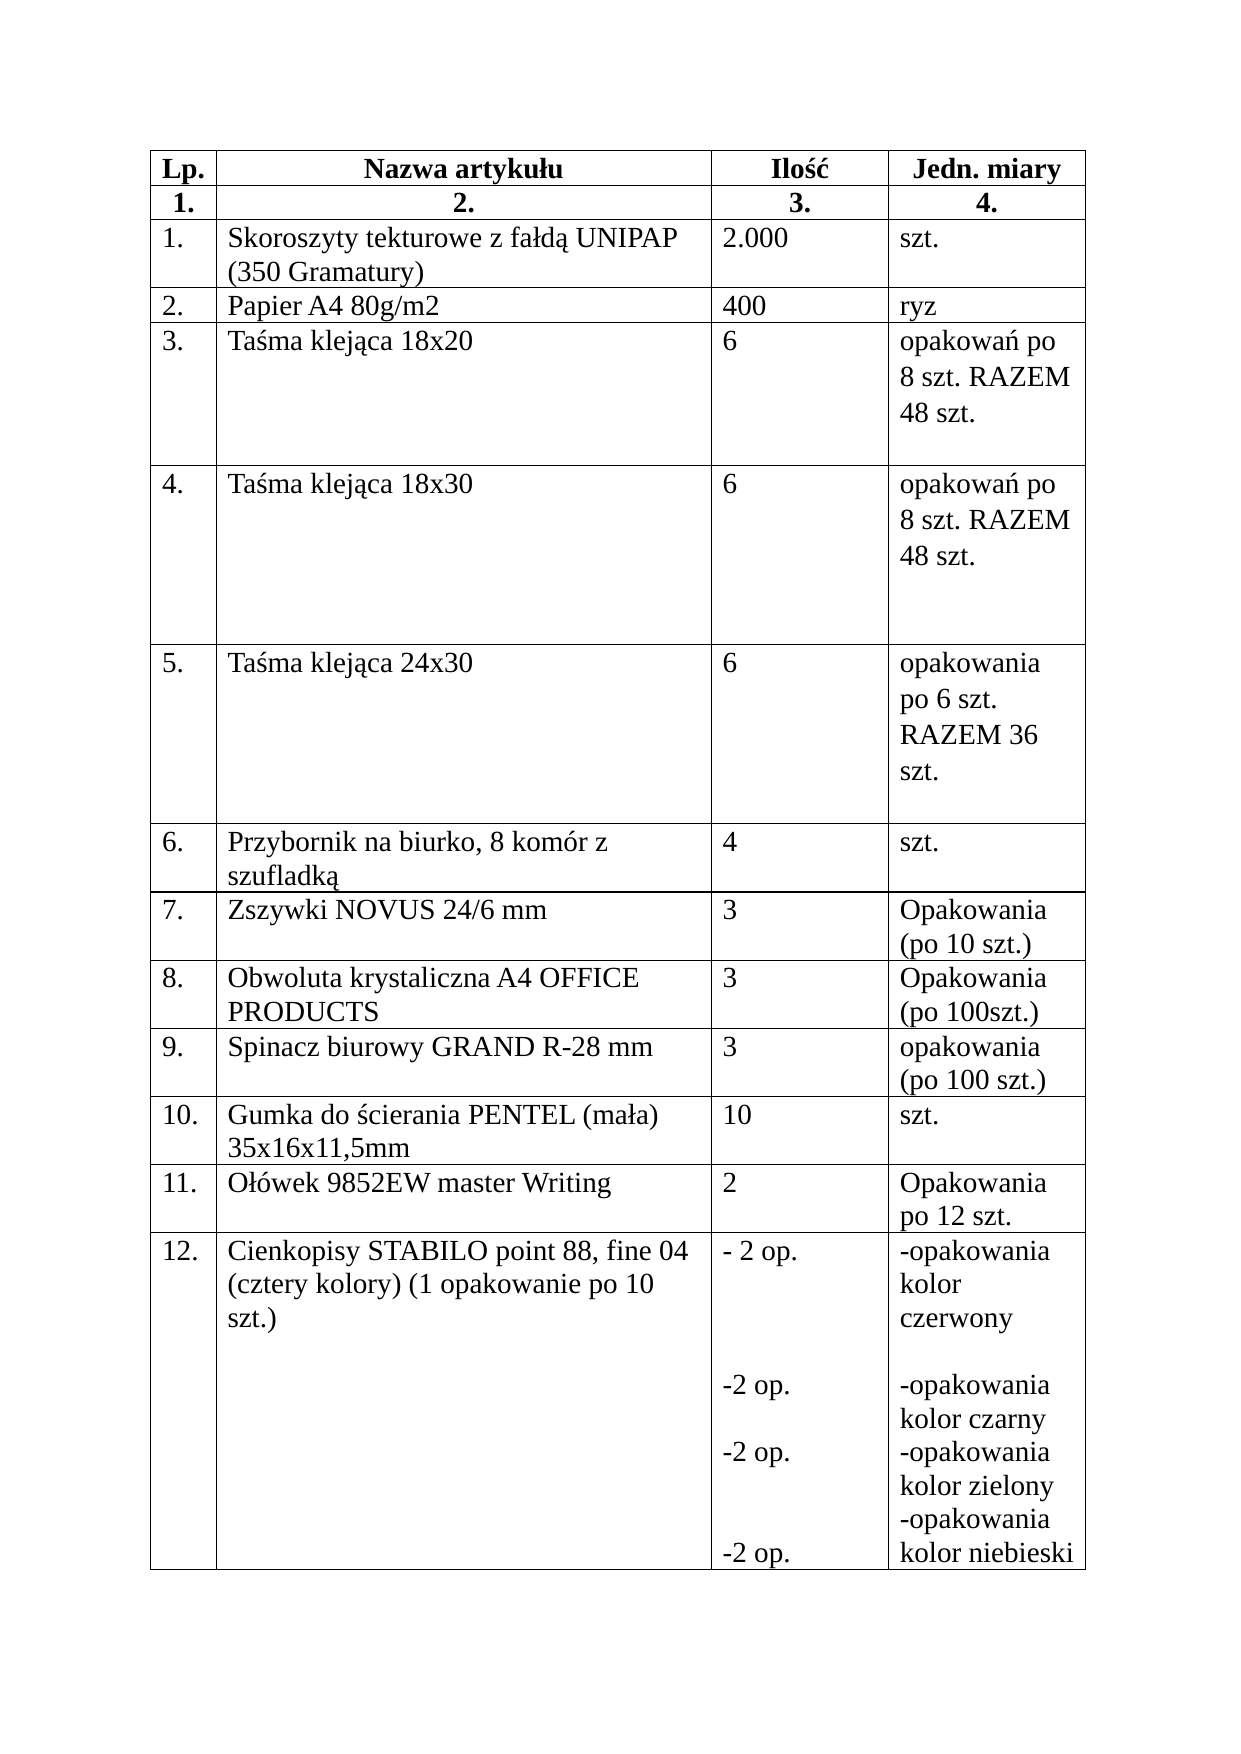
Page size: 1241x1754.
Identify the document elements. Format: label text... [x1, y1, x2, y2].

table_cell 4. [151, 466, 216, 644]
table_cell 12. [151, 1233, 216, 1568]
table_cell opakowania (po 100 szt.) [889, 1029, 1085, 1096]
table_cell Ołówek 9852EW master Writing [217, 1165, 711, 1232]
table_cell Opakowania (po 100szt.) [889, 961, 1085, 1028]
table_cell 3 [712, 1029, 888, 1096]
table_cell opakowań po 8 szt. RAZEM 48 szt. [889, 323, 1085, 465]
table_cell 9. [151, 1029, 216, 1096]
table_cell Przybornik na biurko, 8 komór z szufladką [217, 824, 711, 891]
table_cell 6 [712, 466, 888, 644]
table_cell 1. [151, 186, 216, 219]
table_cell szt. [889, 1097, 1085, 1164]
table_cell 2 [712, 1165, 888, 1232]
table_cell 6 [712, 645, 888, 823]
table_cell 5. [151, 645, 216, 823]
table_cell -opakowania kolor czerwony -opakowania kolor czarny -opakowania kolor zielony -opakowania kolor niebieski [889, 1233, 1085, 1568]
table_header Ilość [712, 151, 888, 184]
table_cell Zszywki NOVUS 24/6 mm [217, 893, 711, 959]
table_cell Taśma klejąca 24x30 [217, 645, 711, 823]
table_cell 3 [712, 961, 888, 1028]
table_cell 7. [151, 893, 216, 959]
table_header Jedn. miary [889, 151, 1085, 184]
table_cell 6. [151, 824, 216, 891]
table_cell 2.000 [712, 220, 888, 287]
table_cell Cienkopisy STABILO point 88, fine 04 (cztery kolory) (1 opakowanie po 10 szt.) [217, 1233, 711, 1568]
table_cell szt. [889, 824, 1085, 891]
table_cell Gumka do ścierania PENTEL (mała) 35x16x11,5mm [217, 1097, 711, 1164]
table_cell 6 [712, 323, 888, 465]
table_cell opakowań po 8 szt. RAZEM 48 szt. [889, 466, 1085, 644]
table_cell Opakowania (po 10 szt.) [889, 893, 1085, 959]
table_cell 2. [217, 186, 711, 219]
table_cell szt. [889, 220, 1085, 287]
table_cell 2. [151, 288, 216, 322]
table_cell 10. [151, 1097, 216, 1164]
table_cell 4. [889, 186, 1085, 219]
table_cell Obwoluta krystaliczna A4 OFFICE PRODUCTS [217, 961, 711, 1028]
table_cell 8. [151, 961, 216, 1028]
table_cell Skoroszyty tekturowe z fałdą UNIPAP (350 Gramatury) [217, 220, 711, 287]
table_cell 10 [712, 1097, 888, 1164]
table_cell Opakowania po 12 szt. [889, 1165, 1085, 1232]
table_cell ryz [889, 288, 1085, 322]
table_cell 11. [151, 1165, 216, 1232]
table_cell 4 [712, 824, 888, 891]
table_cell opakowania po 6 szt. RAZEM 36 szt. [889, 645, 1085, 823]
table_header Nazwa artykułu [217, 151, 711, 184]
table_cell 1. [151, 220, 216, 287]
table_cell Taśma klejąca 18x20 [217, 323, 711, 465]
table_cell - 2 op. -2 op. -2 op. -2 op. [712, 1233, 888, 1568]
table_cell 3 [712, 893, 888, 959]
table_cell Spinacz biurowy GRAND R-28 mm [217, 1029, 711, 1096]
table_cell 3. [151, 323, 216, 465]
table_cell Taśma klejąca 18x30 [217, 466, 711, 644]
table_header Lp. [151, 151, 216, 184]
table_cell 400 [712, 288, 888, 322]
table_cell 3. [712, 186, 888, 219]
table_cell Papier A4 80g/m2 [217, 288, 711, 322]
